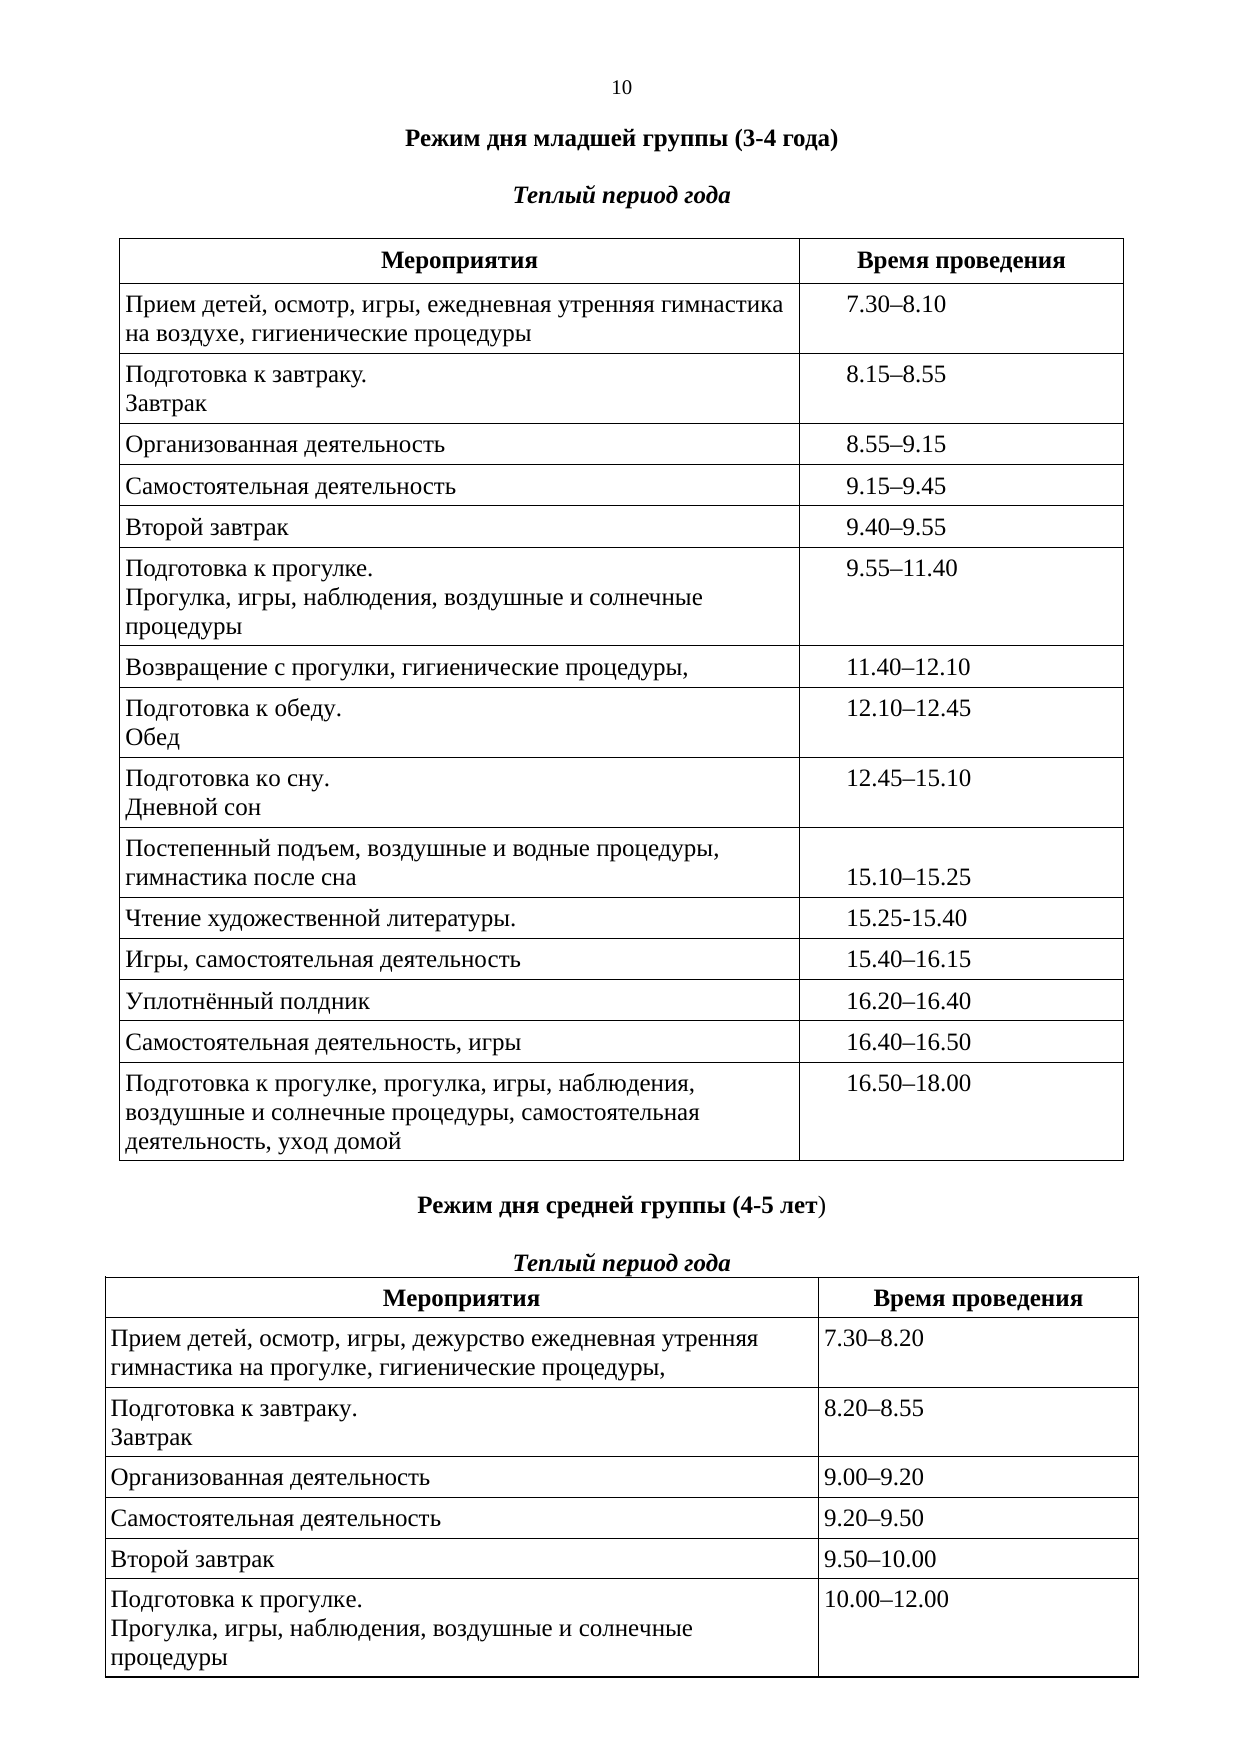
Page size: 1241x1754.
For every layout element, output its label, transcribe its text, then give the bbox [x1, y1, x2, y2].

table_cell 9.20–9.50 [819, 1498, 1138, 1537]
table_cell 8.15–8.55 [800, 354, 1123, 423]
table_cell Подготовка к завтраку. Завтрак [120, 354, 799, 423]
table_cell 12.45–15.10 [800, 758, 1123, 827]
table_cell 15.25-15.40 [800, 898, 1123, 938]
table_header Время проведения [800, 239, 1123, 283]
table_cell Подготовка к прогулке. Прогулка, игры, наблюдения, воздушные и солнечные процедуры [120, 548, 799, 645]
table_cell 9.40–9.55 [800, 506, 1123, 547]
table_cell Второй завтрак [106, 1539, 818, 1578]
text Теплый период года [89, 181, 1154, 209]
table_header Мероприятия [120, 239, 799, 283]
table_cell Самостоятельная деятельность [120, 465, 799, 505]
table_cell 9.00–9.20 [819, 1457, 1138, 1497]
table_cell Уплотнённый полдник [120, 980, 799, 1020]
table_cell 15.10–15.25 [800, 828, 1123, 897]
table_cell Постепенный подъем, воздушные и водные процедуры, гимнастика после сна [120, 828, 799, 897]
text Теплый период года [89, 1248, 1154, 1276]
table_cell Самостоятельная деятельность, игры [120, 1021, 799, 1062]
table_cell 7.30–8.10 [800, 284, 1123, 353]
table_cell 16.50–18.00 [800, 1063, 1123, 1160]
table_cell 8.20–8.55 [819, 1388, 1138, 1456]
table_cell 16.20–16.40 [800, 980, 1123, 1020]
table_cell Подготовка к обеду. Обед [120, 688, 799, 757]
table_cell Чтение художественной литературы. [120, 898, 799, 938]
table_cell 7.30–8.20 [819, 1318, 1138, 1387]
table_cell Подготовка ко сну. Дневной сон [120, 758, 799, 827]
table_cell Прием детей, осмотр, игры, ежедневная утренняя гимнастика на воздухе, гигиенические процедуры [120, 284, 799, 353]
table_cell Игры, самостоятельная деятельность [120, 939, 799, 979]
table_cell 9.55–11.40 [800, 548, 1123, 645]
table_cell Подготовка к прогулке. Прогулка, игры, наблюдения, воздушные и солнечные процедуры [106, 1579, 818, 1676]
table_cell Подготовка к завтраку. Завтрак [106, 1388, 818, 1456]
table_cell 8.55–9.15 [800, 424, 1123, 464]
table_header Мероприятия [106, 1278, 818, 1317]
table_cell Прием детей, осмотр, игры, дежурство ежедневная утренняя гимнастика на прогулке, гигиенические процедуры, [106, 1318, 818, 1387]
table_cell Возвращение с прогулки, гигиенические процедуры, [120, 646, 799, 687]
table_cell 9.15–9.45 [800, 465, 1123, 505]
table_cell 15.40–16.15 [800, 939, 1123, 979]
text Режим дня средней группы (4-5 лет) [89, 1190, 1154, 1219]
table_cell Подготовка к прогулке, прогулка, игры, наблюдения, воздушные и солнечные процедуры, самостоятельная деятельность, уход домой [120, 1063, 799, 1160]
table_cell 12.10–12.45 [800, 688, 1123, 757]
table_cell 9.50–10.00 [819, 1539, 1138, 1578]
table_cell Второй завтрак [120, 506, 799, 547]
table_cell 11.40–12.10 [800, 646, 1123, 687]
table_cell Самостоятельная деятельность [106, 1498, 818, 1537]
text Режим дня младшей группы (3-4 года) [89, 123, 1154, 152]
table_cell Организованная деятельность [106, 1457, 818, 1497]
table_cell Организованная деятельность [120, 424, 799, 464]
table_cell 10.00–12.00 [819, 1579, 1138, 1676]
table_cell 16.40–16.50 [800, 1021, 1123, 1062]
table_header Время проведения [819, 1278, 1138, 1317]
